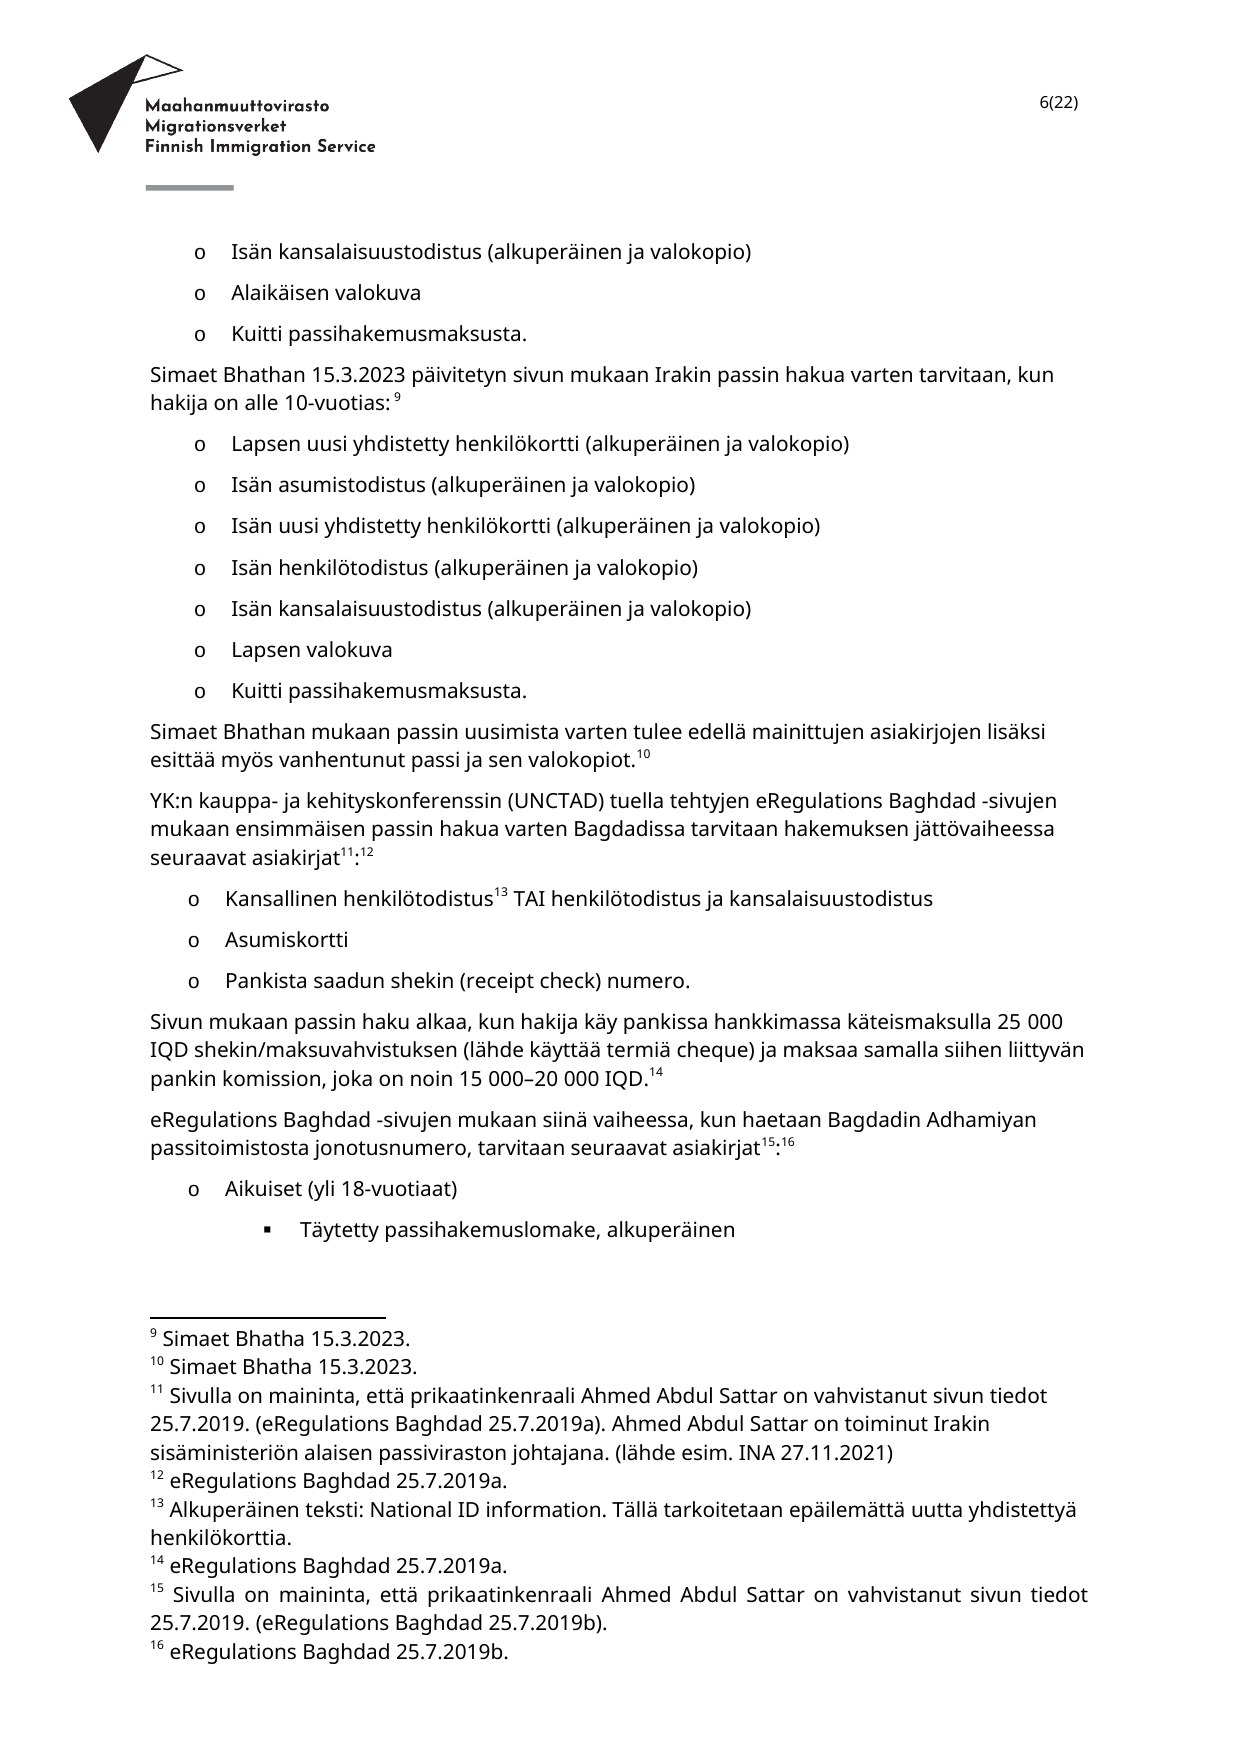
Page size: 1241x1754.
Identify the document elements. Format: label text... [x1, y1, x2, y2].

list Simaet Bhathan mukaan passin uusimista varten tulee edellä mainittujen asiakirjojen lisäksi esittää myös vanhentunut passi ja sen valokopiot. [150, 717, 1090, 774]
list YK:n kauppa- ja kehityskonferenssin (UNCTAD) tuella tehtyjen eRegulations Baghdad -sivujen mukaan ensimmäisen passin hakua varten Bagdadissa tarvitaan hakemuksen jättövaiheessa seuraavat asiakirjat: [150, 786, 1090, 871]
list Lapsen valokuva [193, 635, 1090, 663]
list Asumiskortti [187, 925, 1090, 953]
list Simaet Bhathan 15.3.2023 päivitetyn sivun mukaan Irakin passin hakua varten tarvitaan, kun hakija on alle 10-vuotias: [150, 360, 1090, 417]
list eRegulations Baghdad -sivujen mukaan siinä vaiheessa, kun haetaan Bagdadin Adhamiyan passitoimistosta jonotusnumero, tarvitaan seuraavat asiakirjat: [150, 1105, 1090, 1162]
list Pankista saadun shekin (receipt check) numero. [187, 966, 1090, 994]
list Isän kansalaisuustodistus (alkuperäinen ja valokopio) [193, 594, 1090, 622]
list Aikuiset (yli 18-vuotiaat) [187, 1174, 1090, 1203]
list Kuitti passihakemusmaksusta. [193, 676, 1090, 704]
list Täytetty passihakemuslomake, alkuperäinen [262, 1215, 1090, 1244]
list Kansallinen henkilötodistus TAI henkilötodistus ja kansalaisuustodistus [187, 884, 1090, 912]
list Isän asumistodistus (alkuperäinen ja valokopio) [193, 471, 1090, 499]
picture [68, 54, 376, 191]
list Sivun mukaan passin haku alkaa, kun hakija käy pankissa hankkimassa käteismaksulla 25 000 IQD shekin/maksuvahvistuksen (lähde käyttää termiä cheque) ja maksaa samalla siihen liittyvän pankin komission, joka on noin 15 000–20 000 IQD. [150, 1007, 1090, 1092]
list Isän kansalaisuustodistus (alkuperäinen ja valokopio) [193, 237, 1090, 266]
list Lapsen uusi yhdistetty henkilökortti (alkuperäinen ja valokopio) [193, 429, 1090, 458]
list Kuitti passihakemusmaksusta. [193, 319, 1090, 348]
list Isän uusi yhdistetty henkilökortti (alkuperäinen ja valokopio) [193, 512, 1090, 540]
list Alaikäisen valokuva [193, 278, 1090, 307]
list Isän henkilötodistus (alkuperäinen ja valokopio) [193, 553, 1090, 581]
